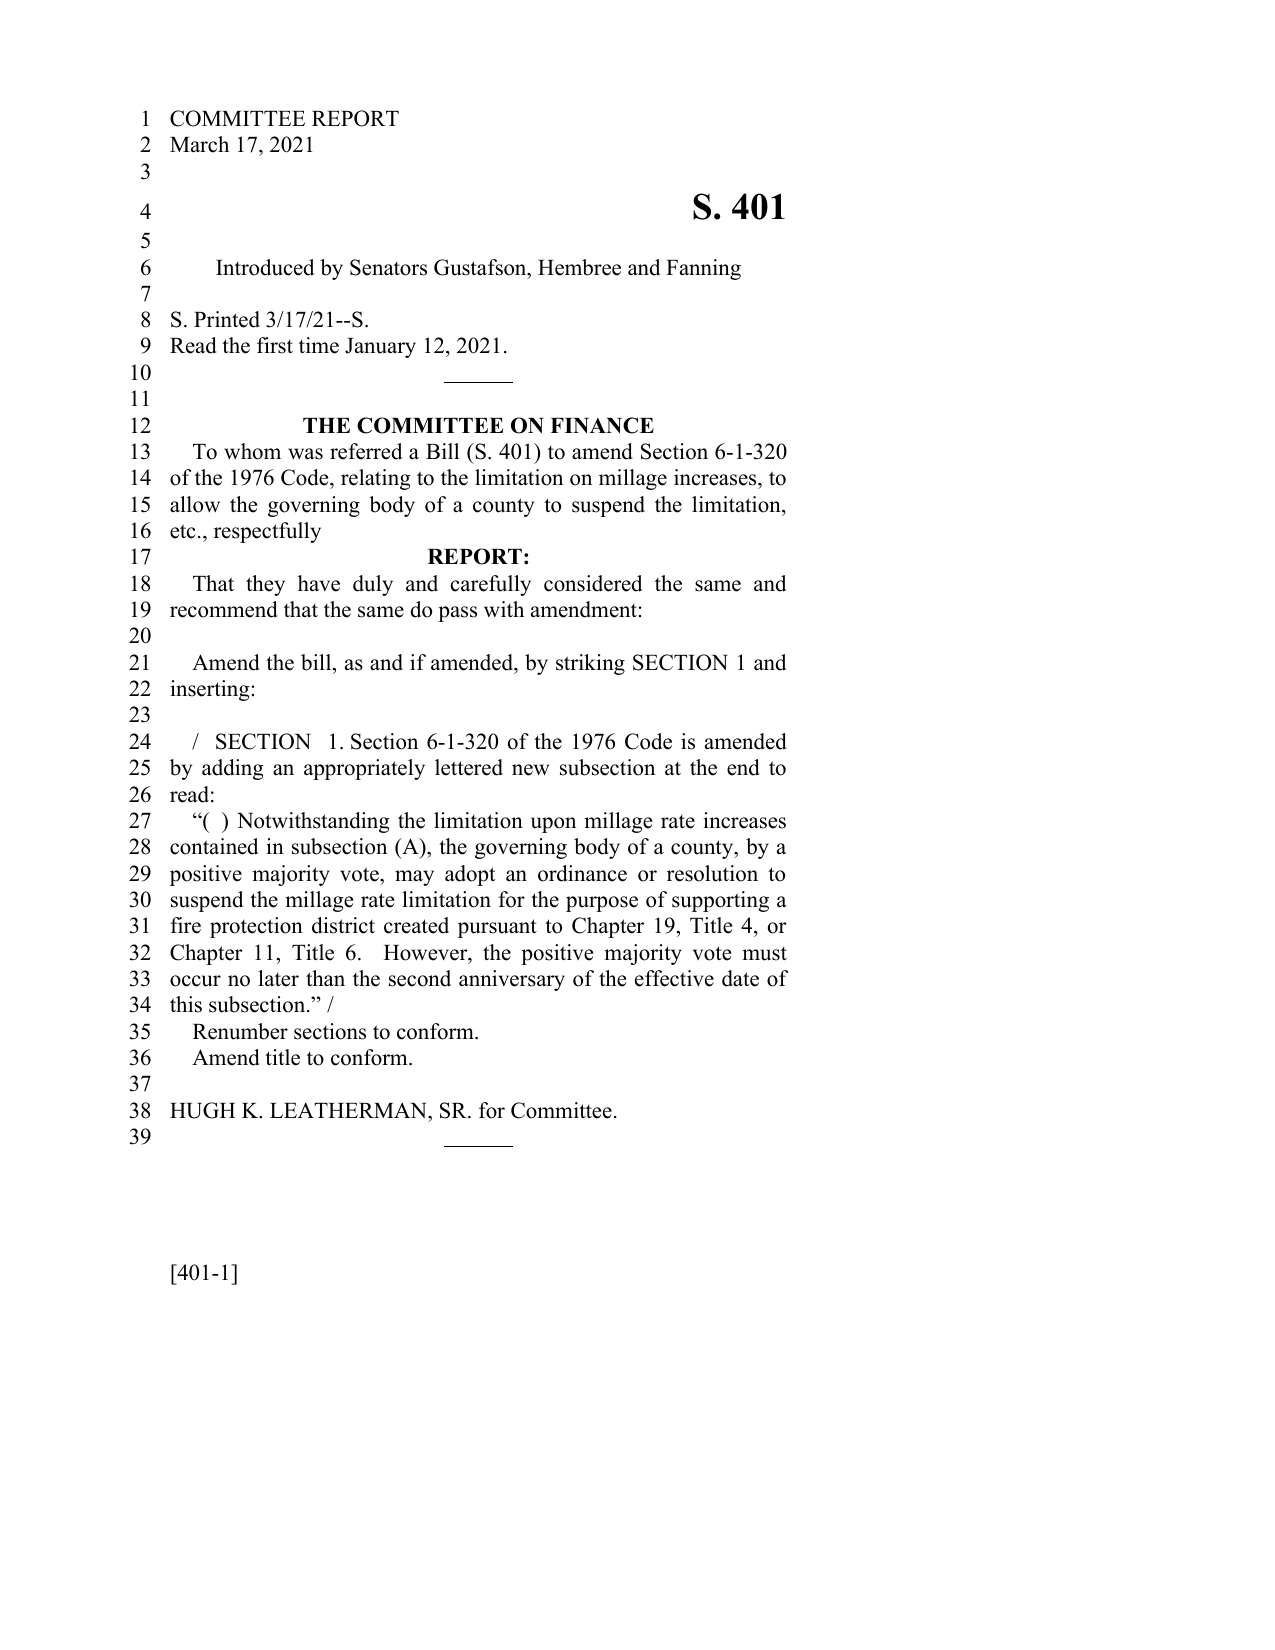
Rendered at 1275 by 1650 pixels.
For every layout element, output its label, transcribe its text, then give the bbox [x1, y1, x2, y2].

text To whom was referred a Bill (S. 401) to amend Section 6-1-320 of the 1976 Code, relating to the limitation on millage increases, to allow the governing body of a county to suspend the limitation, etc., respectfully [169, 438, 787, 543]
text Amend title to conform. [169, 1044, 787, 1071]
text Renumber sections to conform. [169, 1018, 787, 1044]
text Read the first time January 12, 2021. [169, 333, 787, 359]
text S. Printed 3/17/21--S. [169, 306, 787, 333]
text That they have duly and carefully considered the same and recommend that the same do pass with amendment: [169, 570, 787, 622]
text “( ) Notwithstanding the limitation upon millage rate increases contained in subsection (A), the governing body of a county, by a positive majority vote, may adopt an ordinance or resolution to suspend the millage rate limitation for the purpose of supporting a fire protection district created pursuant to Chapter 19, Title 4, or Chapter 11, Title 6. However, the positive majority vote must occur no later than the second anniversary of the effective date of this subsection.” / [169, 807, 787, 1018]
text THE COMMITTEE ON FINANCE [169, 412, 787, 438]
text March 17, 2021 [169, 131, 787, 158]
text Amend the bill, as and if amended, by striking SECTION 1 and inserting: [169, 649, 787, 702]
text Introduced by Senators Gustafson, Hembree and Fanning [169, 253, 787, 280]
text COMMITTEE REPORT [169, 105, 787, 131]
text HUGH K. LEATHERMAN, SR. for Committee. [169, 1097, 787, 1123]
text / SECTION 1. Section 6-1-320 of the 1976 Code is amended by adding an appropriately lettered new subsection at the end to read: [169, 728, 787, 807]
text S. 401 [169, 184, 787, 227]
text REPORT: [169, 543, 787, 570]
